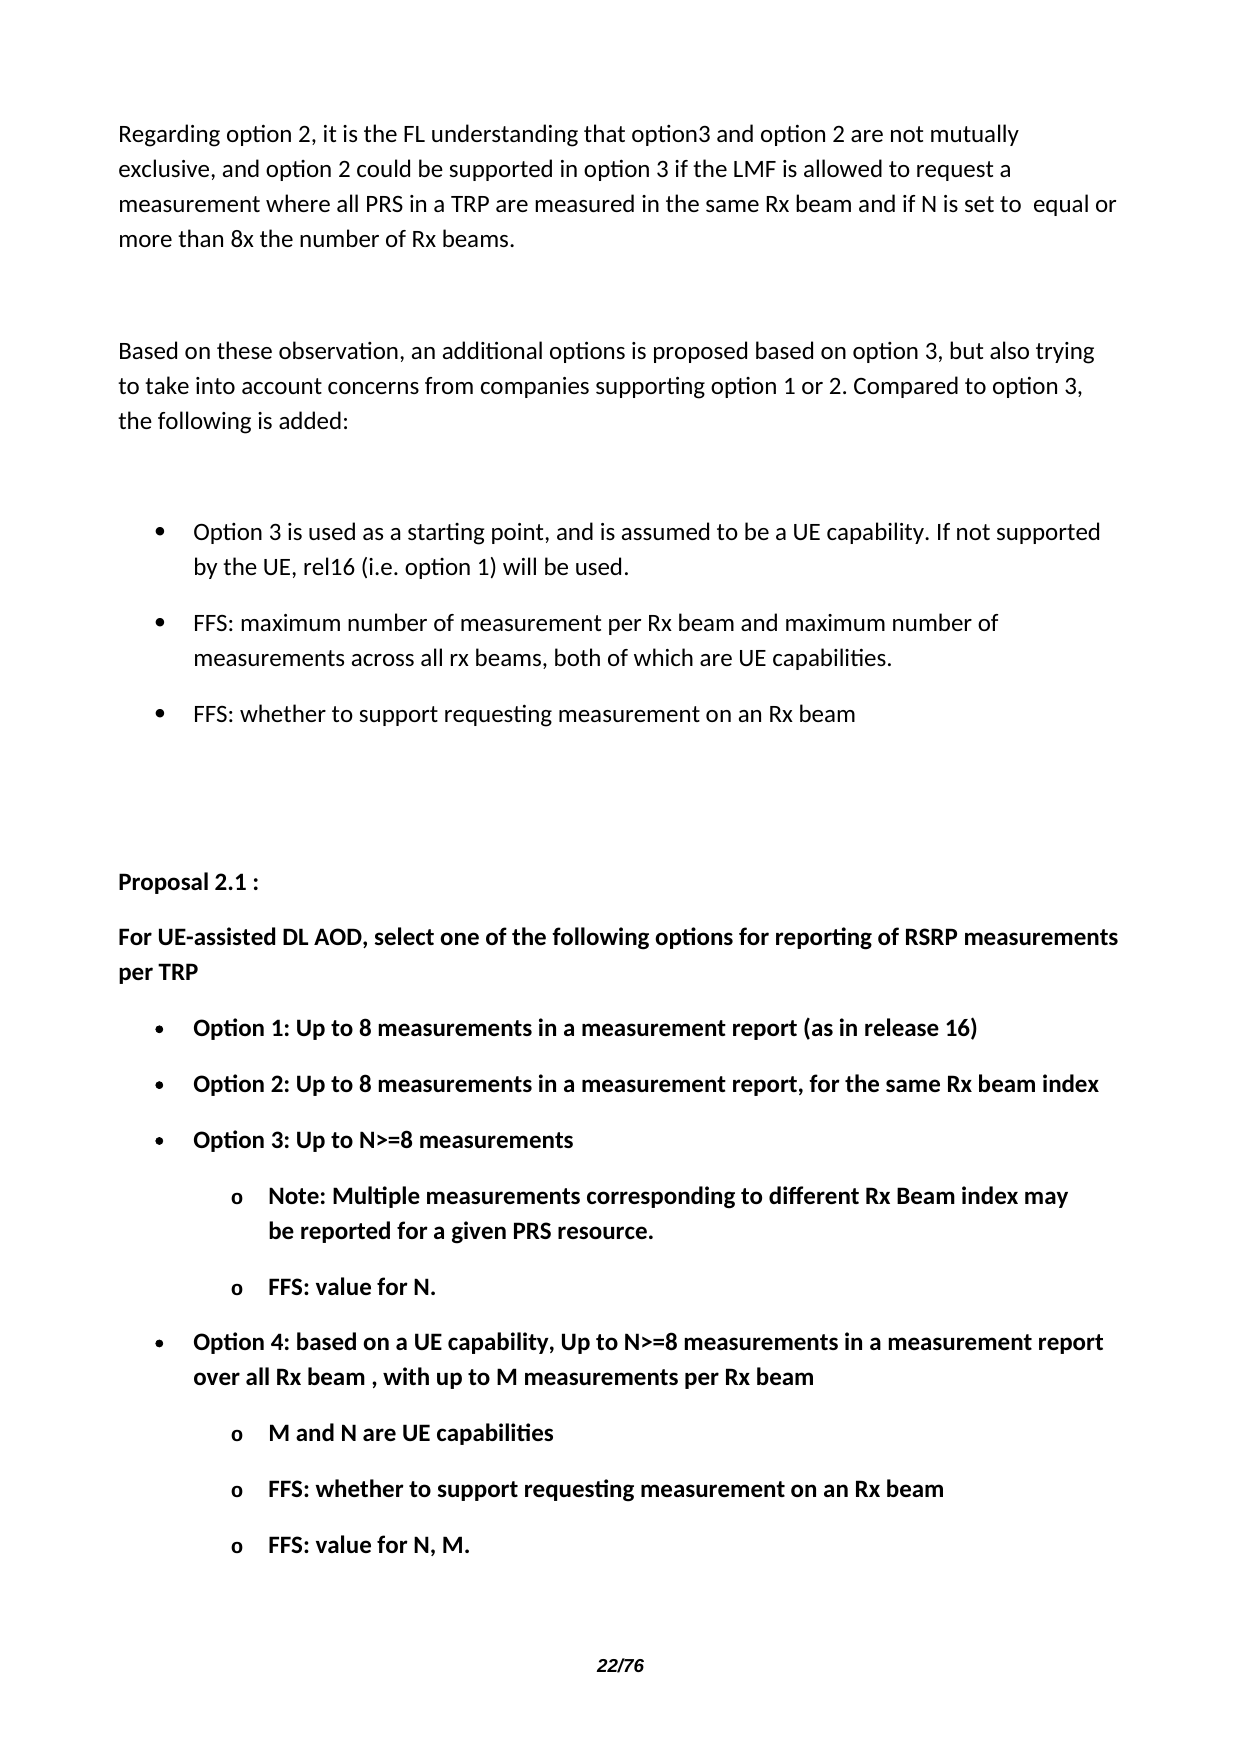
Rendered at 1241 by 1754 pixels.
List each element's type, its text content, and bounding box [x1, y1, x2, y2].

list M and N are UE capabilities [231, 1417, 1122, 1448]
list Option 1: Up to 8 measurements in a measurement report (as in release 16) [156, 1012, 1122, 1043]
text Based on these observation, an additional options is proposed based on option 3, but also trying to take into account concerns from companies supporting option 1 or 2. Compared to option 3, the following is added: [118, 335, 1122, 435]
list FFS: value for N. [231, 1271, 1122, 1301]
list Option 4: based on a UE capability, Up to N>=8 measurements in a measurement report over all Rx beam , with up to M measurements per Rx beam [156, 1326, 1122, 1392]
list FFS: maximum number of measurement per Rx beam and maximum number of measurements across all rx beams, both of which are UE capabilities. [156, 607, 1122, 673]
list Option 3 is used as a starting point, and is assumed to be a UE capability. If not supported by the UE, rel16 (i.e. option 1) will be used. [156, 516, 1122, 582]
list Note: Multiple measurements corresponding to different Rx Beam index may be reported for a given PRS resource. [231, 1180, 1122, 1245]
text For UE-assisted DL AOD, select one of the following options for reporting of RSRP measurements per TRP [118, 921, 1122, 987]
list Option 3: Up to N>=8 measurements [156, 1124, 1122, 1154]
list FFS: value for N, M. [231, 1529, 1122, 1559]
list FFS: whether to support requesting measurement on an Rx beam [231, 1473, 1122, 1504]
list Option 2: Up to 8 measurements in a measurement report, for the same Rx beam index [156, 1068, 1122, 1099]
text Regarding option 2, it is the FL understanding that option3 and option 2 are not mutually exclusive, and option 2 could be supported in option 3 if the LMF is allowed to request a measurement where all PRS in a TRP are measured in the same Rx beam and if N is set to equal or more than 8x the number of Rx beams. [118, 118, 1122, 254]
text Proposal 2.1 : [118, 866, 1122, 896]
list FFS: whether to support requesting measurement on an Rx beam [156, 698, 1122, 729]
